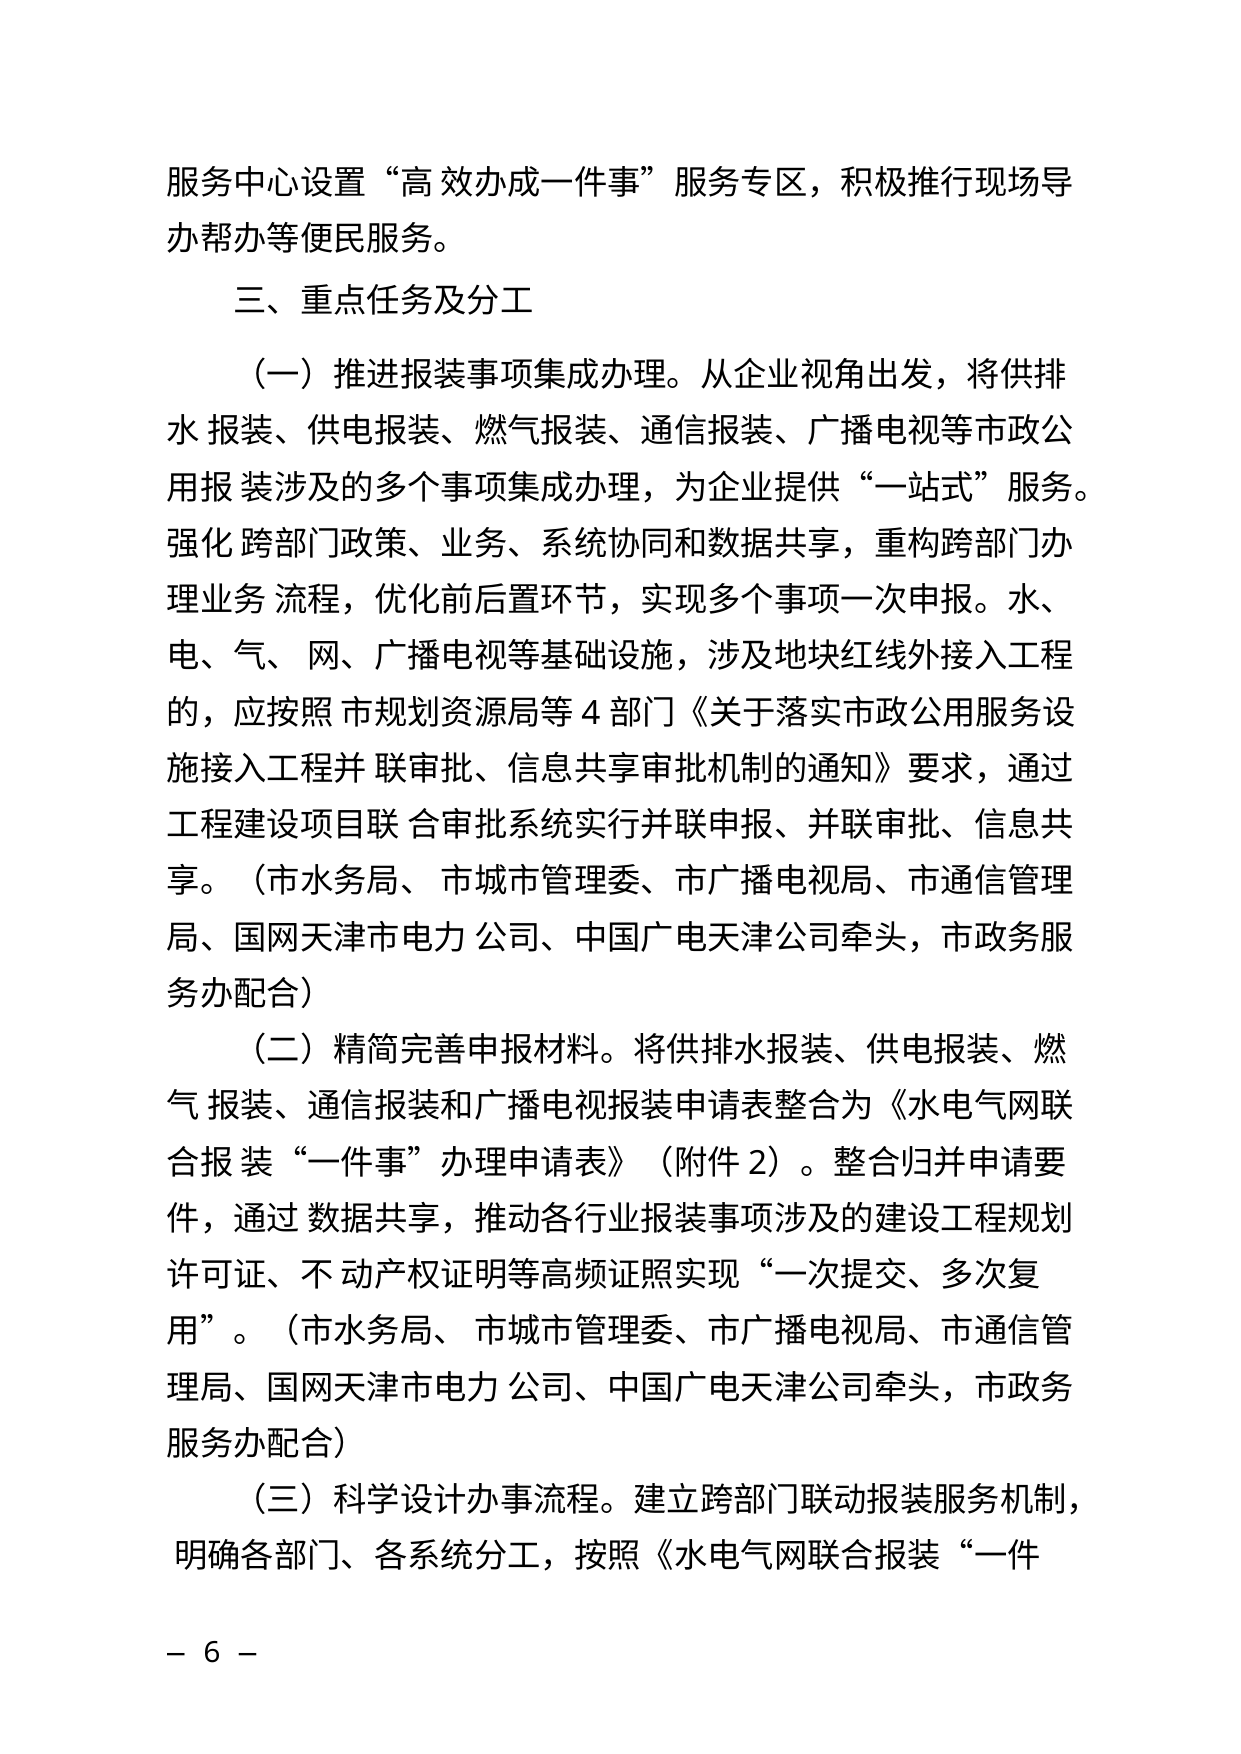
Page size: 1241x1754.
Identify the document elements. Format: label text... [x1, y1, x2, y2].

text （二）精简完善申报材料。将供排水报装、供电报装、燃气 报装、通信报装和广播电视报装申请表整合为《水电气网联合报 装“一件事”办理申请表》（附件 2）。整合归并申请要件，通过 数据共享，推动各行业报装事项涉及的建设工程规划许可证、不 动产权证明等高频证照实现“一次提交、多次复用”。（市水务局、 市城市管理委、市广播电视局、市通信管理局、国网天津市电力 公司、中国广电天津公司牵头，市政务服务办配合） [166, 1017, 1098, 1467]
text （一）推进报装事项集成办理。从企业视角出发，将供排水 报装、供电报装、燃气报装、通信报装、广播电视等市政公用报 装涉及的多个事项集成办理，为企业提供“一站式”服务。强化 跨部门政策、业务、系统协同和数据共享，重构跨部门办理业务 流程，优化前后置环节，实现多个事项一次申报。水、电、气、 网、广播电视等基础设施，涉及地块红线外接入工程的，应按照 市规划资源局等 4 部门《关于落实市政公用服务设施接入工程并 联审批、信息共享审批机制的通知》要求，通过工程建设项目联 合审批系统实行并联申报、并联审批、信息共享。（市水务局、 市城市管理委、市广播电视局、市通信管理局、国网天津市电力 公司、中国广电天津公司牵头，市政务服务办配合） [166, 342, 1098, 1017]
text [166, 1467, 1098, 1579]
text 三、重点任务及分工 [166, 267, 1098, 324]
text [166, 149, 1098, 262]
